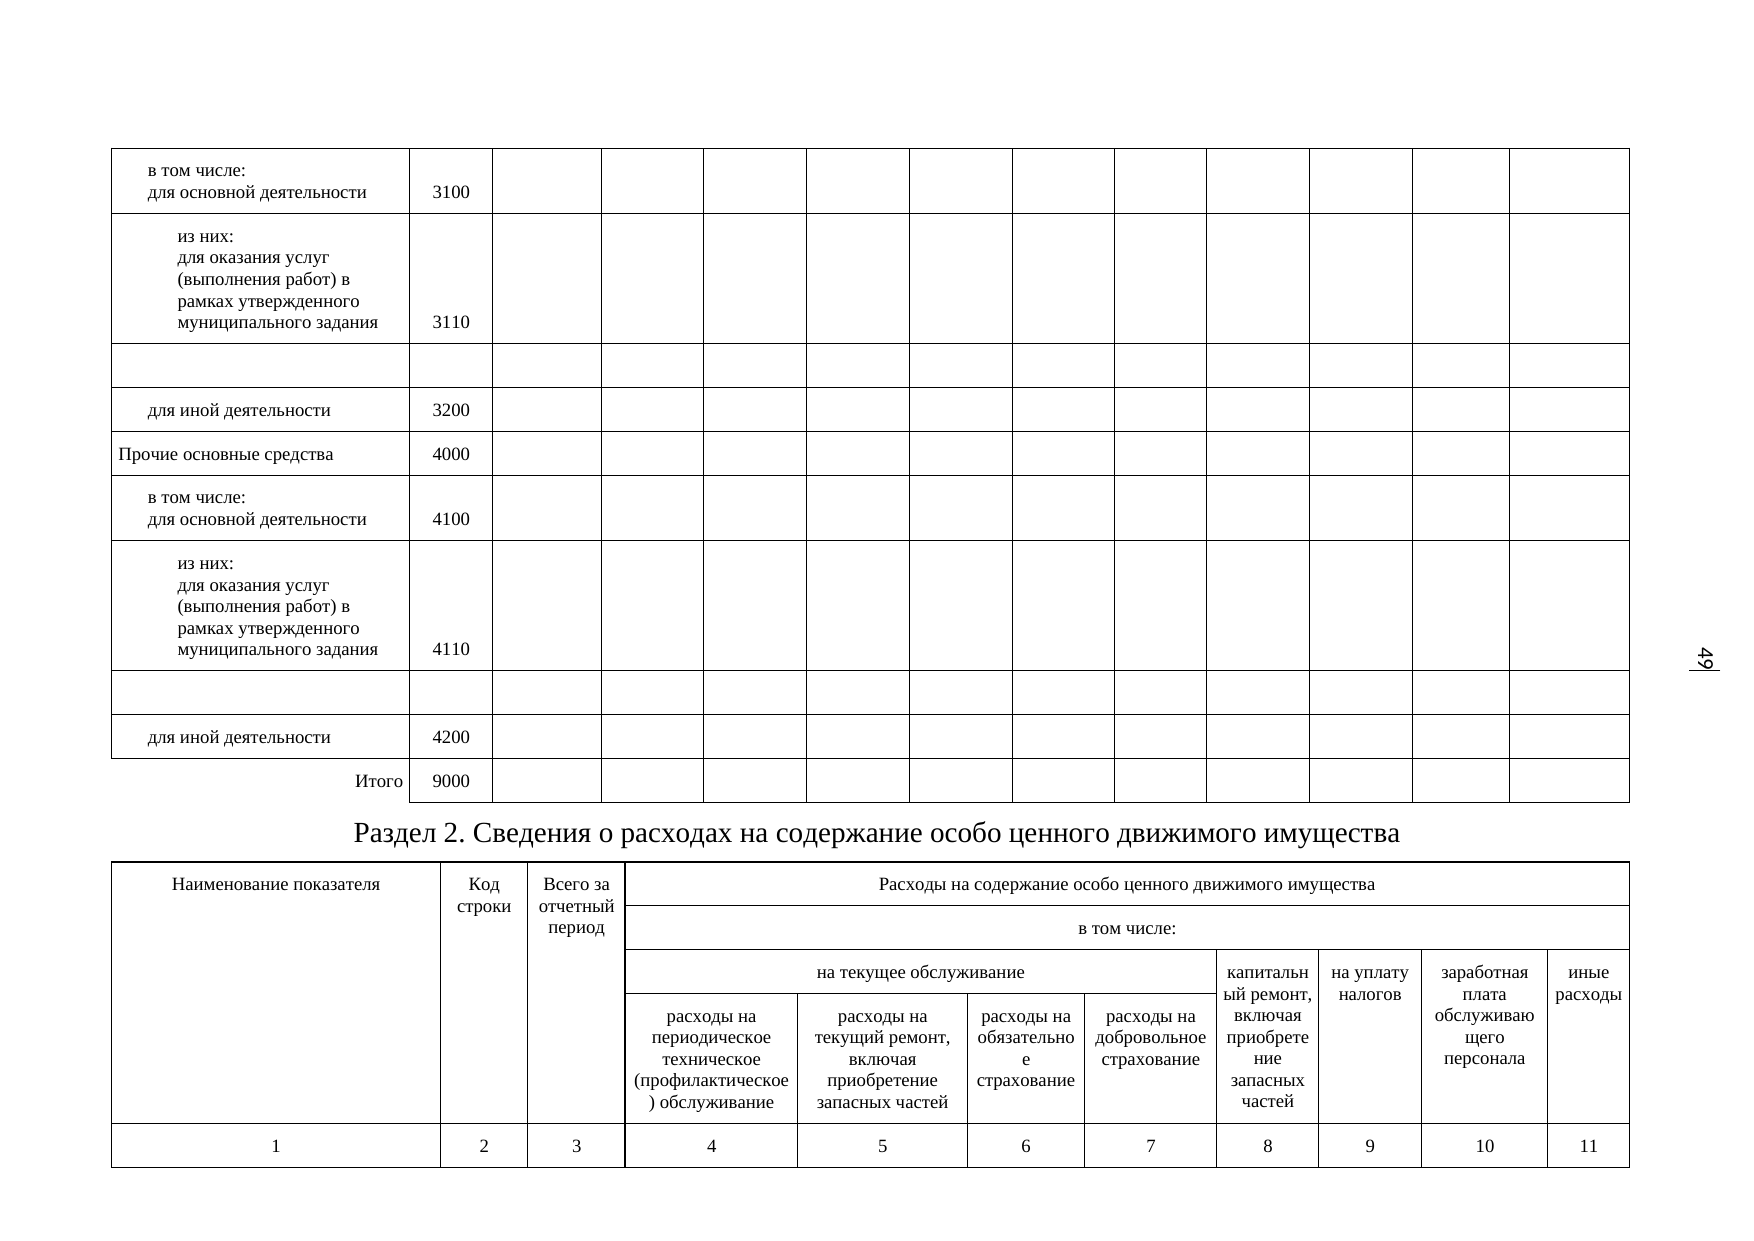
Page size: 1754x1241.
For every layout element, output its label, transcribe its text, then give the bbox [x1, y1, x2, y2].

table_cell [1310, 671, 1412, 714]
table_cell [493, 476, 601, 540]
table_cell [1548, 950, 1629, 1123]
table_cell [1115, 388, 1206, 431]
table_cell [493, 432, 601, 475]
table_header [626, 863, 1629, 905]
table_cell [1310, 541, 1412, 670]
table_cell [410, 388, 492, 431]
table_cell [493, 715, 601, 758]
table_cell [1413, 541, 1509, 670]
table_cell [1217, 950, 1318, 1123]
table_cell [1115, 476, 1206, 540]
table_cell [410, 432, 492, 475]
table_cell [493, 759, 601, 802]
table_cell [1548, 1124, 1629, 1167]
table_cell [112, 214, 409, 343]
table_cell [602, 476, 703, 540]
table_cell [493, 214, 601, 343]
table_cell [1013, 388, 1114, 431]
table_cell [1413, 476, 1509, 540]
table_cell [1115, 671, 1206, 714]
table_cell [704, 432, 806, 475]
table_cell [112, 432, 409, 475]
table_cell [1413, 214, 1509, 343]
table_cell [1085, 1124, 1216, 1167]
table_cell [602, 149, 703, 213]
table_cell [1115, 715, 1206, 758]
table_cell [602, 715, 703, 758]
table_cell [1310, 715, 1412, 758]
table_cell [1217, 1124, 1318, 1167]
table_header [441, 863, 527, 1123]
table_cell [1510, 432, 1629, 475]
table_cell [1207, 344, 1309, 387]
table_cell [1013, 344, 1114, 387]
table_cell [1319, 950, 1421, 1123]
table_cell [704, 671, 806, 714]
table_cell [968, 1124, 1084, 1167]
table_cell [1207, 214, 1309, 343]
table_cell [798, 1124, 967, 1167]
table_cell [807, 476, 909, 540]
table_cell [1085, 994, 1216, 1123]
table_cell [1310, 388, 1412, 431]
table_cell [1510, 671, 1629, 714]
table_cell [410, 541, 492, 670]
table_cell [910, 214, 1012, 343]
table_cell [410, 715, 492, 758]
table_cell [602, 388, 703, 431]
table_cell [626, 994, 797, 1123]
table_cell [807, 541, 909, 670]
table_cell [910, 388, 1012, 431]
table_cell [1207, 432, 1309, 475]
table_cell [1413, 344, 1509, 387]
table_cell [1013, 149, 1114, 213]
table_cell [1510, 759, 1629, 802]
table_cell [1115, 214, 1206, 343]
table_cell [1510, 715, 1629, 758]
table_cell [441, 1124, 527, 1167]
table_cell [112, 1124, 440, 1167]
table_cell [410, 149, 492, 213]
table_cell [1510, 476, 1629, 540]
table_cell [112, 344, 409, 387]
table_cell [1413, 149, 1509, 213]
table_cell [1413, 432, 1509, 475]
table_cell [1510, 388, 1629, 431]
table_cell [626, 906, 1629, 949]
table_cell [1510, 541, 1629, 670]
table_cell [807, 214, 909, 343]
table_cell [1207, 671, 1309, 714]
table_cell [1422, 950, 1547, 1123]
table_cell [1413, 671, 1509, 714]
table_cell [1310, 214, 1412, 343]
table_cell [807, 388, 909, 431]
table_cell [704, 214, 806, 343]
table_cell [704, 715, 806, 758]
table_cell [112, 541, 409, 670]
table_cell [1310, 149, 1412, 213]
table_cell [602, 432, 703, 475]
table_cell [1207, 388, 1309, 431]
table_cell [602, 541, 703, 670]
text Раздел 2. Сведения о расходах на содержание особо ценного движимого имущества [118, 815, 1636, 849]
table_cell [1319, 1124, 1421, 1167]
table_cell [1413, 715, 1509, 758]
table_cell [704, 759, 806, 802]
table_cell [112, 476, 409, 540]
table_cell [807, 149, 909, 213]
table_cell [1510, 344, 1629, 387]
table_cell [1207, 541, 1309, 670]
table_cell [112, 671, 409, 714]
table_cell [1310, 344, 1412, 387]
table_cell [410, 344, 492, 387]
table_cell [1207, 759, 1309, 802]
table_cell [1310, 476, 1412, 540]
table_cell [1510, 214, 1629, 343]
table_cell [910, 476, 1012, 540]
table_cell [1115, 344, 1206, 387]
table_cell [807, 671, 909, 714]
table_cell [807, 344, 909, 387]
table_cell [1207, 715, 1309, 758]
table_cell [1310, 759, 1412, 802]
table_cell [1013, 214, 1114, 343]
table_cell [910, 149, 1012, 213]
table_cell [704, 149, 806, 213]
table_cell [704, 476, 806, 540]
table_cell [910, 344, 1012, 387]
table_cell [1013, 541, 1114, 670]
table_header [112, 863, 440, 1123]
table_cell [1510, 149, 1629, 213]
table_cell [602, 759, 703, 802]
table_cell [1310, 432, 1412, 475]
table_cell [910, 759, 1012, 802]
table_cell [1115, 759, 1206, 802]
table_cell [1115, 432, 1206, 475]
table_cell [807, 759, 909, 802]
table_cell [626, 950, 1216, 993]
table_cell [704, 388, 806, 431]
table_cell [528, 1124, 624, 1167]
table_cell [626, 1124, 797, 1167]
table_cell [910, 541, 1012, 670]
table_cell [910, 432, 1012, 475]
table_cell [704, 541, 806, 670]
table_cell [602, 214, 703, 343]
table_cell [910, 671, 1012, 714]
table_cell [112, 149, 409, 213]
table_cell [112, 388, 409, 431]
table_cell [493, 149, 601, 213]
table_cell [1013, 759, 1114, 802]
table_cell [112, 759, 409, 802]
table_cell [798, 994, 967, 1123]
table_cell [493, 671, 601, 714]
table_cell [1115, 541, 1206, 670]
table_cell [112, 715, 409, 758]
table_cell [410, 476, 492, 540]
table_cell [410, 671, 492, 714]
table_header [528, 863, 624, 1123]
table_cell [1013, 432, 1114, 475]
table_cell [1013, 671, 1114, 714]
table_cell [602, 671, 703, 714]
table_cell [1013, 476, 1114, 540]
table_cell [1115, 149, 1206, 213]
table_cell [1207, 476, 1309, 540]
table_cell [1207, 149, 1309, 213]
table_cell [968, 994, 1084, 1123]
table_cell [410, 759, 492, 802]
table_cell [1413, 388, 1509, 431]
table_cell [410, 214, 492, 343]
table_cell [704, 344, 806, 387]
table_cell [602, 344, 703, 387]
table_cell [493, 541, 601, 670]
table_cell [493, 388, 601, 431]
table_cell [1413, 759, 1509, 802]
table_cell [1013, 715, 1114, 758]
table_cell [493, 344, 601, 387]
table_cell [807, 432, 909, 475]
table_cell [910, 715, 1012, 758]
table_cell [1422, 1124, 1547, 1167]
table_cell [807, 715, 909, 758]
